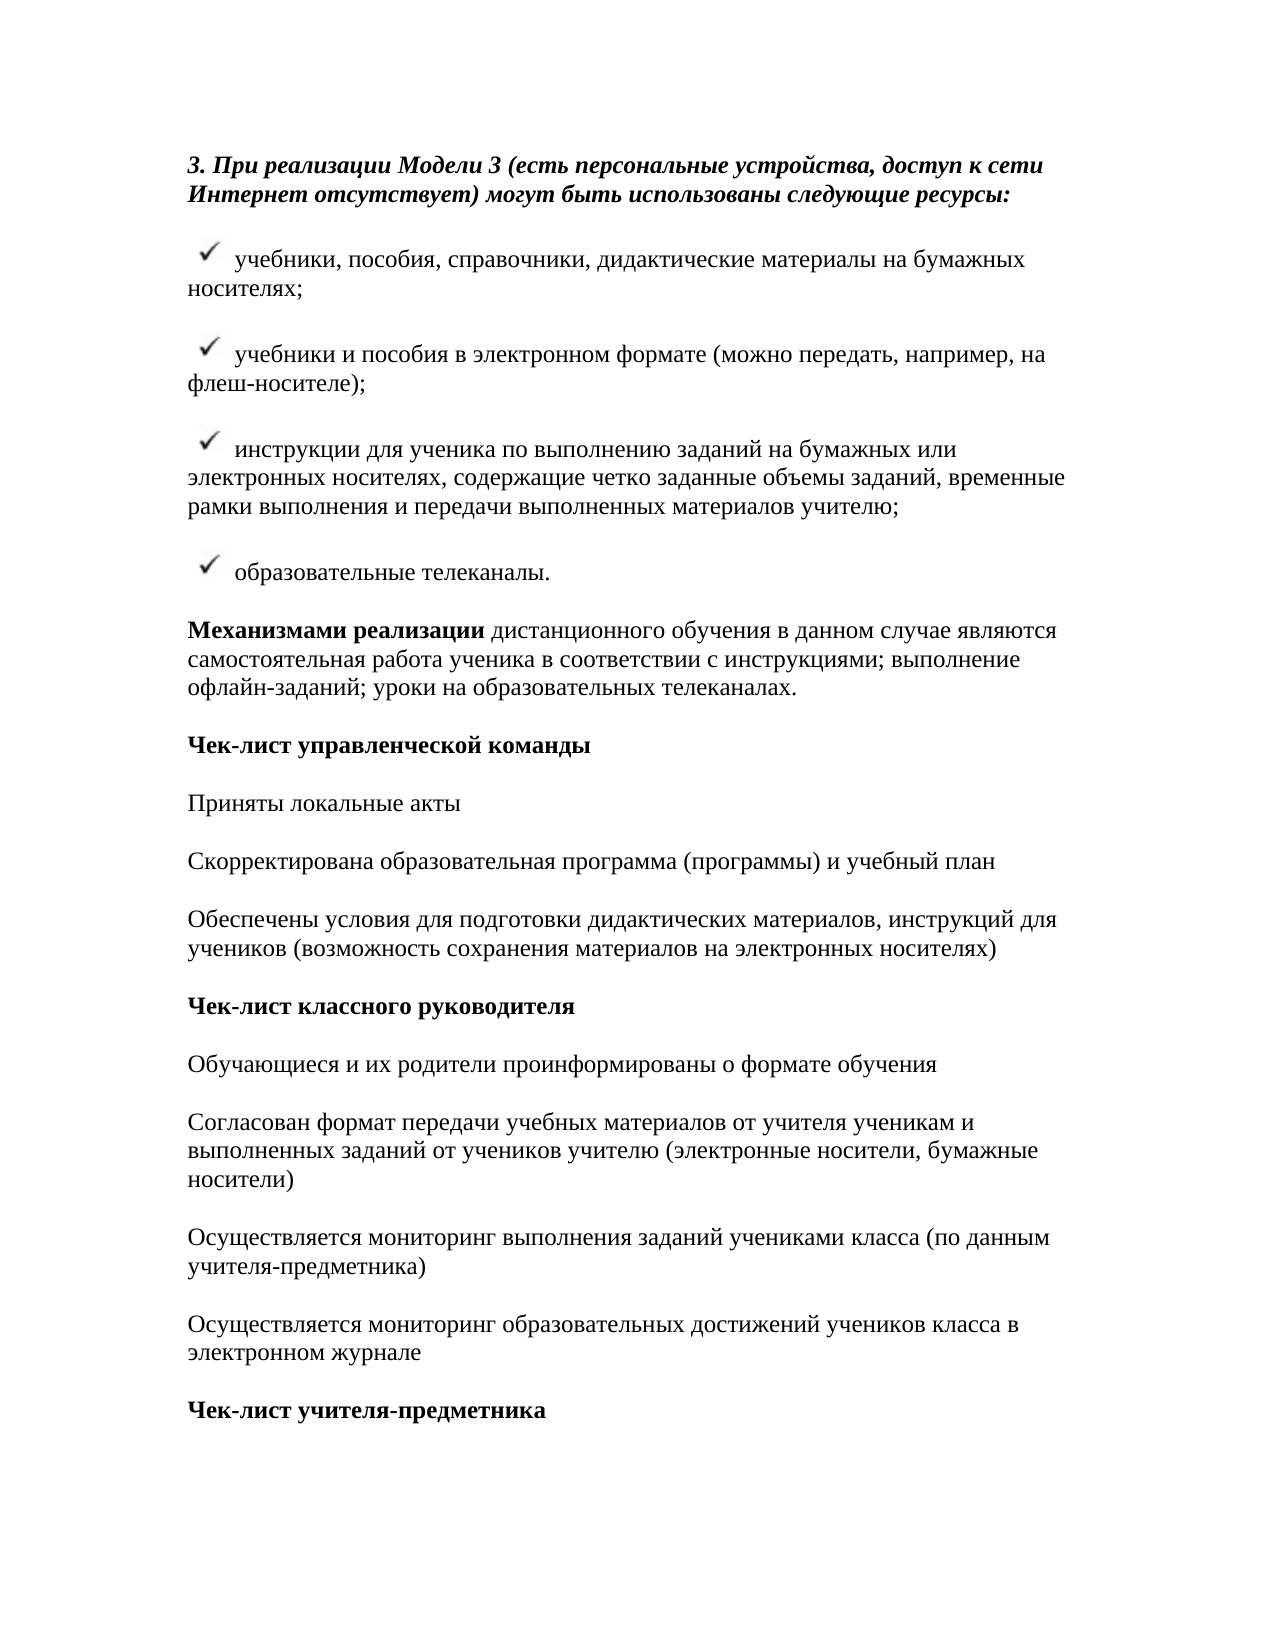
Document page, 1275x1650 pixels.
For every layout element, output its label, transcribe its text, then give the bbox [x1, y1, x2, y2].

text Обучающиеся и их родители проинформированы о формате обучения [187, 1049, 1087, 1077]
text 3. При реализации Модели 3 (есть персональные устройства, доступ к сети Интернет отсутствует) могут быть использованы следующие ресурсы: [187, 150, 1087, 207]
text Осуществляется мониторинг образовательных достижений учеников класса в электронном журнале [187, 1309, 1087, 1366]
text Обеспечены условия для подготовки дидактических материалов, инструкций для учеников (возможность сохранения материалов на электронных носителях) [187, 904, 1087, 962]
text Чек-лист учителя-предметника [187, 1395, 1087, 1424]
picture [187, 331, 229, 363]
picture [187, 236, 229, 268]
picture [187, 425, 229, 457]
picture [187, 549, 229, 581]
text учебники, пособия, справочники, дидактические материалы на бумажных носителях; [187, 237, 1087, 302]
text Чек-лист классного руководителя [187, 991, 1087, 1019]
text Механизмами реализации дистанционного обучения в данном случае являются самостоятельная работа ученика в соответствии с инструкциями; выполнение офлайн-заданий; уроки на образовательных телеканалах. [187, 615, 1087, 701]
text Чек-лист управленческой команды [187, 730, 1087, 759]
text учебники и пособия в электронном формате (можно передать, например, на флеш-носителе); [187, 331, 1087, 397]
text Приняты локальные акты [187, 788, 1087, 817]
text Осуществляется мониторинг выполнения заданий учениками класса (по данным учителя-предметника) [187, 1222, 1087, 1279]
text инструкции для ученика по выполнению заданий на бумажных или электронных носителях, содержащие четко заданные объемы заданий, временные рамки выполнения и передачи выполненных материалов учителю; [187, 426, 1087, 520]
text Скорректирована образовательная программа (программы) и учебный план [187, 846, 1087, 875]
text Согласован формат передачи учебных материалов от учителя ученикам и выполненных заданий от учеников учителю (электронные носители, бумажные носители) [187, 1107, 1087, 1193]
text образовательные телеканалы. [187, 549, 1087, 586]
